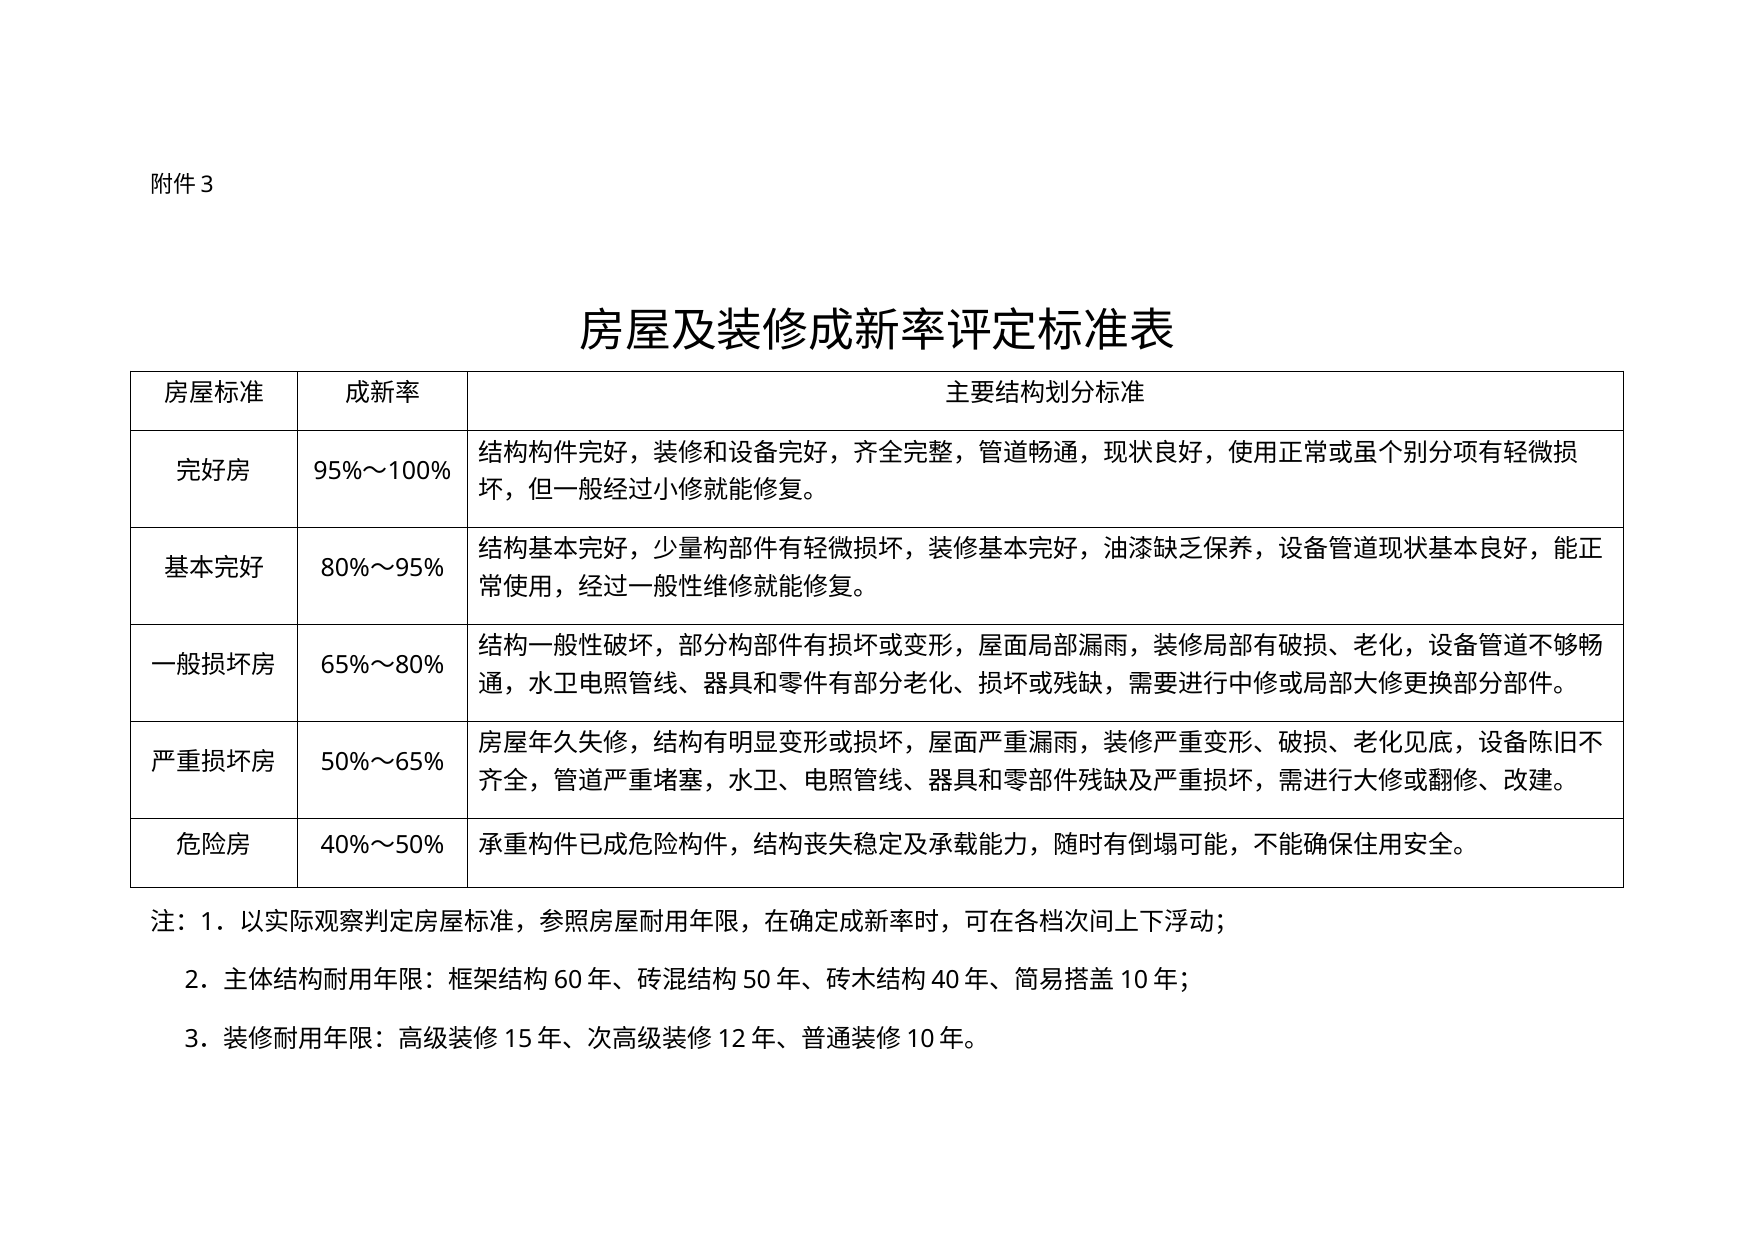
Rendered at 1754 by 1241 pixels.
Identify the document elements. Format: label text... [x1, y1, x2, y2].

table_cell 房屋年久失修，结构有明显变形或损坏，屋面严重漏雨，装修严重变形、破损、老化见底，设备陈旧不齐全，管道严重堵塞，水卫、电照管线、器具和零部件残缺及严重损坏，需进行大修或翻修、改建。 [468, 722, 1623, 817]
text 房屋及装修成新率评定标准表 [150, 302, 1604, 358]
table_cell 完好房 [131, 431, 297, 527]
table_cell 严重损坏房 [131, 722, 297, 817]
table_cell 承重构件已成危险构件，结构丧失稳定及承载能力，随时有倒塌可能，不能确保住用安全。 [468, 819, 1623, 887]
text 2．主体结构耐用年限：框架结构60年、砖混结构50年、砖木结构40年、简易搭盖10年； [184, 959, 1604, 996]
table_cell 95%～100% [298, 431, 467, 527]
table_cell 50%～65% [298, 722, 467, 817]
table_cell 一般损坏房 [131, 625, 297, 721]
text 注：1．以实际观察判定房屋标准，参照房屋耐用年限，在确定成新率时，可在各档次间上下浮动； [150, 900, 1604, 938]
table_cell 40%～50% [298, 819, 467, 887]
text 3．装修耐用年限：高级装修15年、次高级装修12年、普通装修10年。 [184, 1017, 1604, 1054]
table_cell 结构构件完好，装修和设备完好，齐全完整，管道畅通，现状良好，使用正常或虽个别分项有轻微损坏，但一般经过小修就能修复。 [468, 431, 1623, 527]
table_cell 65%～80% [298, 625, 467, 721]
table_cell 基本完好 [131, 528, 297, 624]
table_header 主要结构划分标准 [468, 372, 1623, 430]
table_cell 80%～95% [298, 528, 467, 624]
table_header 房屋标准 [131, 372, 297, 430]
table_header 成新率 [298, 372, 467, 430]
table_cell 结构一般性破坏，部分构部件有损坏或变形，屋面局部漏雨，装修局部有破损、老化，设备管道不够畅通，水卫电照管线、器具和零件有部分老化、损坏或残缺，需要进行中修或局部大修更换部分部件。 [468, 625, 1623, 721]
table_cell 危险房 [131, 819, 297, 887]
table_cell 结构基本完好，少量构部件有轻微损坏，装修基本完好，油漆缺乏保养，设备管道现状基本良好，能正常使用，经过一般性维修就能修复。 [468, 528, 1623, 624]
text 附件3 [150, 148, 1604, 204]
